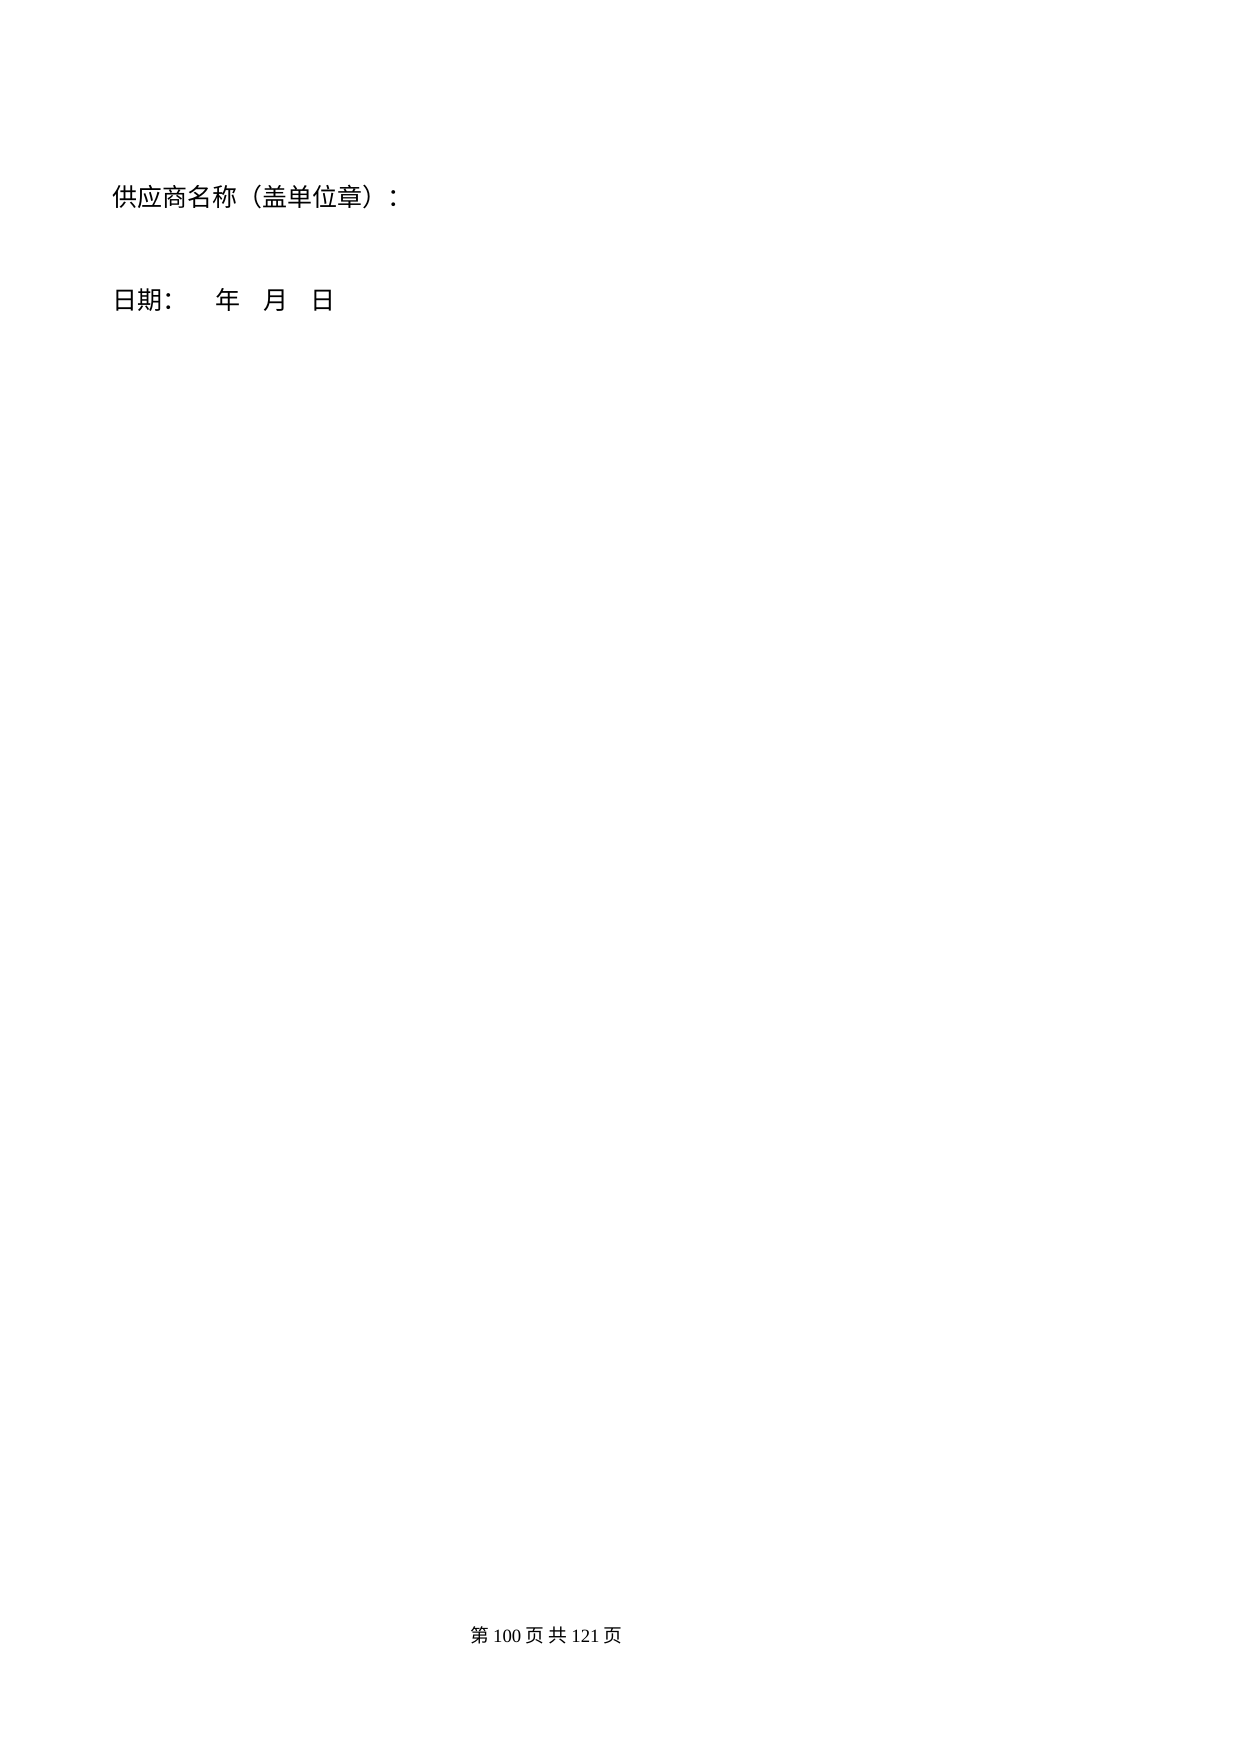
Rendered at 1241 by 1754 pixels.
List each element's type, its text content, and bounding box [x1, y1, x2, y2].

text 日期： 年 月 日 [112, 265, 1128, 332]
text 供应商名称（盖单位章）： [112, 162, 1128, 229]
